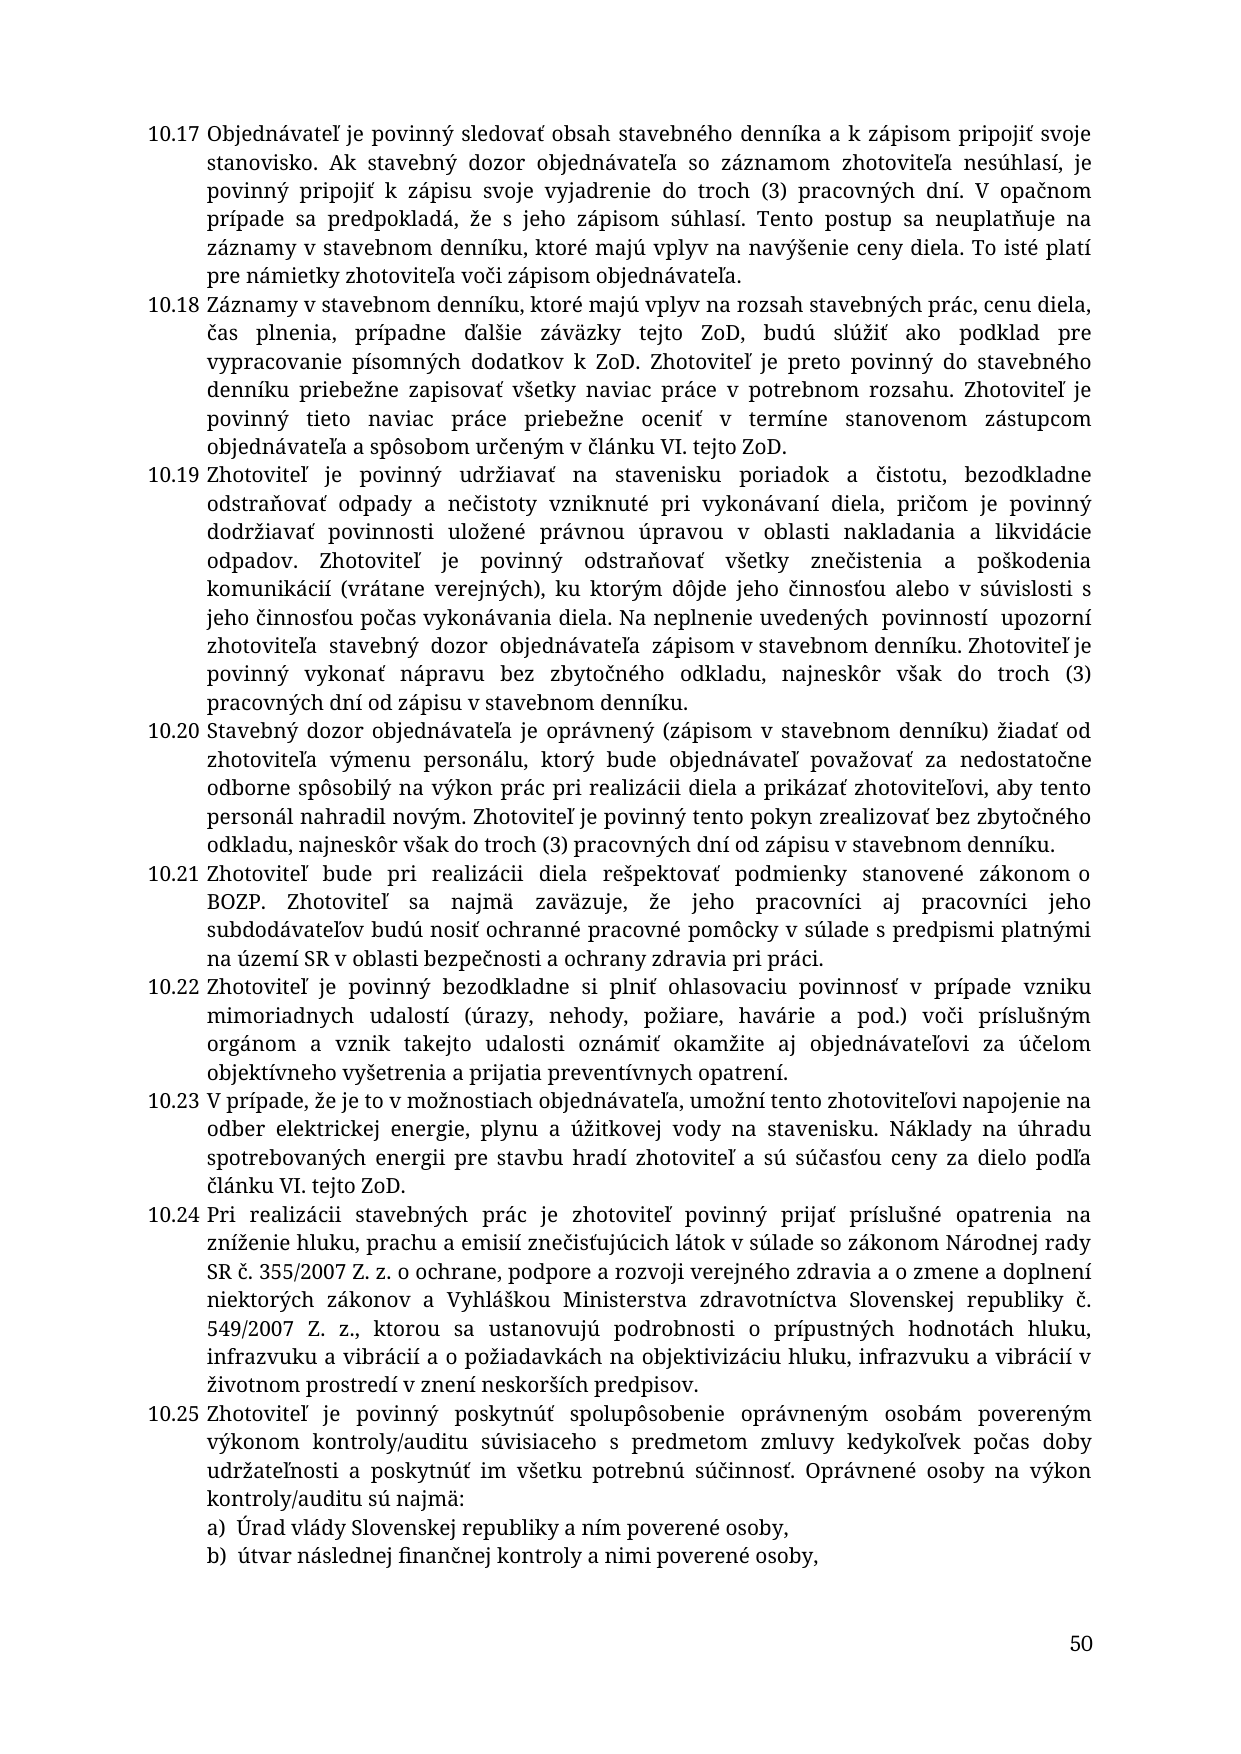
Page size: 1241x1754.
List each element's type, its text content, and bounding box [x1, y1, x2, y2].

text a) Úrad vlády Slovenskej republiky a ním poverené osoby, [207, 1513, 1093, 1541]
text b) útvar následnej finančnej kontroly a nimi poverené osoby, [207, 1541, 1093, 1569]
text 10.20 Stavebný dozor objednávateľa je oprávnený (zápisom v stavebnom denníku) žiadať od zhotoviteľa výmenu personálu, ktorý bude objednávateľ považovať za nedostatočne odborne spôsobilý na výkon prác pri realizácii diela a prikázať zhotoviteľovi, aby tento personál nahradil novým. Zhotoviteľ je povinný tento pokyn zrealizovať bez zbytočného odkladu, najneskôr však do troch (3) pracovných dní od zápisu v stavebnom denníku. [148, 716, 1093, 859]
text 10.24 Pri realizácii stavebných prác je zhotoviteľ povinný prijať príslušné opatrenia na zníženie hluku, prachu a emisií znečisťujúcich látok v súlade so zákonom Národnej rady SR č. 355/2007 Z. z. o ochrane, podpore a rozvoji verejného zdravia a o zmene a doplnení niektorých zákonov a Vyhláškou Ministerstva zdravotníctva Slovenskej republiky č. 549/2007 Z. z., ktorou sa ustanovujú podrobnosti o prípustných hodnotách hluku, infrazvuku a vibrácií a o požiadavkách na objektivizáciu hluku, infrazvuku a vibrácií v životnom prostredí v znení neskorších predpisov. [148, 1200, 1093, 1399]
text 10.22 Zhotoviteľ je povinný bezodkladne si plniť ohlasovaciu povinnosť v prípade vzniku mimoriadnych udalostí (úrazy, nehody, požiare, havárie a pod.) voči príslušným orgánom a vznik takejto udalosti oznámiť okamžite aj objednávateľovi za účelom objektívneho vyšetrenia a prijatia preventívnych opatrení. [148, 972, 1093, 1086]
text 10.17 Objednávateľ je povinný sledovať obsah stavebného denníka a k zápisom pripojiť svoje stanovisko. Ak stavebný dozor objednávateľa so záznamom zhotoviteľa nesúhlasí, je povinný pripojiť k zápisu svoje vyjadrenie do troch (3) pracovných dní. V opačnom prípade sa predpokladá, že s jeho zápisom súhlasí. Tento postup sa neuplatňuje na záznamy v stavebnom denníku, ktoré majú vplyv na navýšenie ceny diela. To isté platí pre námietky zhotoviteľa voči zápisom objednávateľa. [148, 119, 1093, 290]
text 10.19 Zhotoviteľ je povinný udržiavať na stavenisku poriadok a čistotu, bezodkladne odstraňovať odpady a nečistoty vzniknuté pri vykonávaní diela, pričom je povinný dodržiavať povinnosti uložené právnou úpravou v oblasti nakladania a likvidácie odpadov. Zhotoviteľ je povinný odstraňovať všetky znečistenia a poškodenia komunikácií (vrátane verejných), ku ktorým dôjde jeho činnosťou alebo v súvislosti s jeho činnosťou počas vykonávania diela. Na neplnenie uvedených povinností upozorní zhotoviteľa stavebný dozor objednávateľa zápisom v stavebnom denníku. Zhotoviteľ je povinný vykonať nápravu bez zbytočného odkladu, najneskôr však do troch (3) pracovných dní od zápisu v stavebnom denníku. [148, 461, 1093, 716]
text 10.21 Zhotoviteľ bude pri realizácii diela rešpektovať podmienky stanovené zákonom o BOZP. Zhotoviteľ sa najmä zaväzuje, že jeho pracovníci aj pracovníci jeho subdodávateľov budú nosiť ochranné pracovné pomôcky v súlade s predpismi platnými na území SR v oblasti bezpečnosti a ochrany zdravia pri práci. [148, 859, 1093, 972]
text 10.18 Záznamy v stavebnom denníku, ktoré majú vplyv na rozsah stavebných prác, cenu diela, čas plnenia, prípadne ďalšie záväzky tejto ZoD, budú slúžiť ako podklad pre vypracovanie písomných dodatkov k ZoD. Zhotoviteľ je preto povinný do stavebného denníku priebežne zapisovať všetky naviac práce v potrebnom rozsahu. Zhotoviteľ je povinný tieto naviac práce priebežne oceniť v termíne stanovenom zástupcom objednávateľa a spôsobom určeným v článku VI. tejto ZoD. [148, 290, 1093, 461]
text 10.25 Zhotoviteľ je povinný poskytnúť spolupôsobenie oprávneným osobám povereným výkonom kontroly/auditu súvisiaceho s predmetom zmluvy kedykoľvek počas doby udržateľnosti a poskytnúť im všetku potrebnú súčinnosť. Oprávnené osoby na výkon kontroly/auditu sú najmä: [148, 1399, 1093, 1513]
text 10.23 V prípade, že je to v možnostiach objednávateľa, umožní tento zhotoviteľovi napojenie na odber elektrickej energie, plynu a úžitkovej vody na stavenisku. Náklady na úhradu spotrebovaných energii pre stavbu hradí zhotoviteľ a sú súčasťou ceny za dielo podľa článku VI. tejto ZoD. [148, 1086, 1093, 1200]
